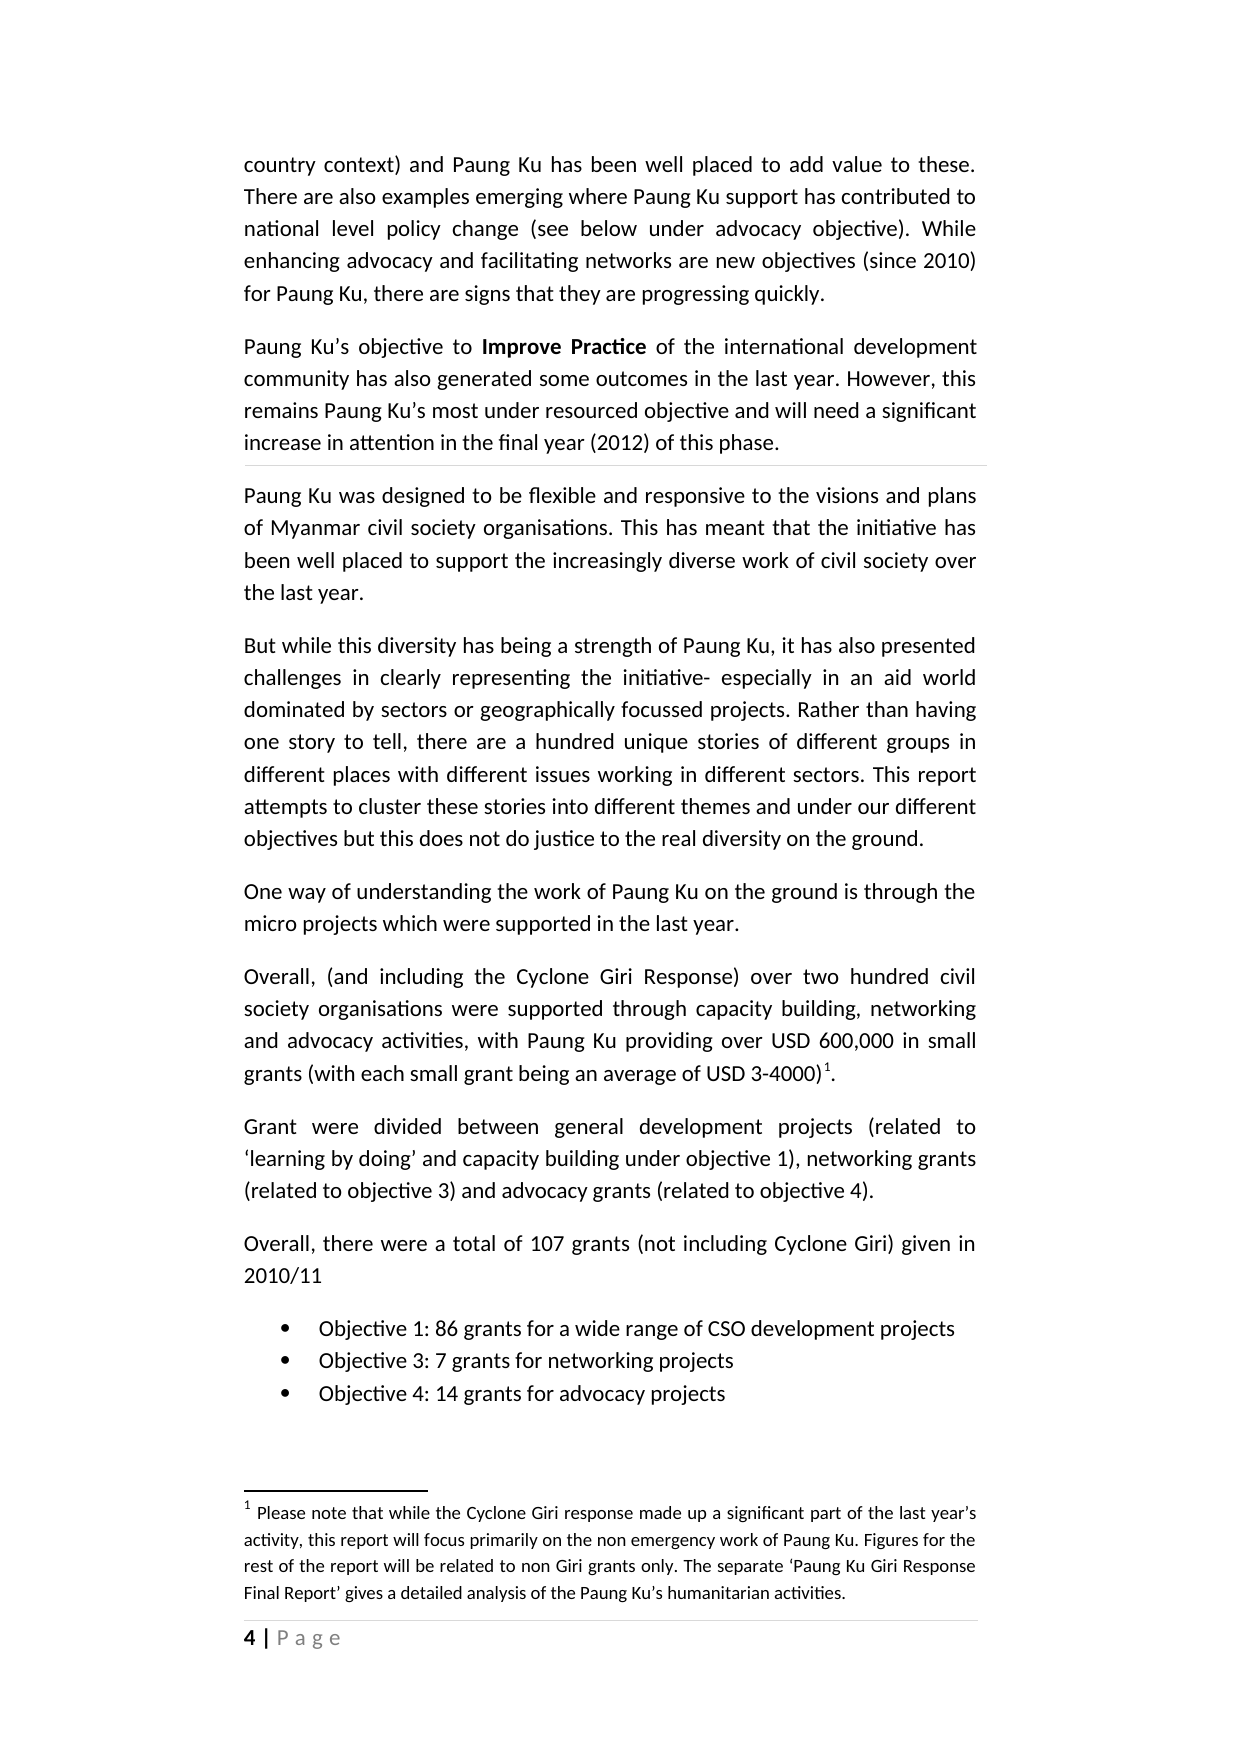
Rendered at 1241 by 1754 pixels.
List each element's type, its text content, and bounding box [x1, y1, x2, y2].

text Paung Ku’s objective to Improve Practice of the international development community has also generated some outcomes in the last year. However, this remains Paung Ku’s most under resourced objective and will need a significant increase in attention in the final year (2012) of this phase. [244, 332, 978, 456]
list Objective 4: 14 grants for advocacy projects [281, 1379, 978, 1407]
text Overall, there were a total of 107 grants (not including Cyclone Giri) given in 2010/11 [244, 1229, 978, 1289]
text Overall, (and including the Cyclone Giri Response) over two hundred civil society organisations were supported through capacity building, networking and advocacy activities, with Paung Ku providing over USD 600,000 in small grants (with each small grant being an average of USD 3-4000). [244, 962, 978, 1087]
text One way of understanding the work of Paung Ku on the ground is through the micro projects which were supported in the last year. [244, 877, 978, 937]
text Grant were divided between general development projects (related to ‘learning by doing’ and capacity building under objective 1), networking grants (related to objective 3) and advocacy grants (related to objective 4). [244, 1112, 978, 1204]
list Objective 3: 7 grants for networking projects [281, 1347, 978, 1375]
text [244, 150, 978, 307]
list Objective 1: 86 grants for a wide range of CSO development projects [281, 1314, 978, 1342]
text Paung Ku was designed to be flexible and responsive to the visions and plans of Myanmar civil society organisations. This has meant that the initiative has been well placed to support the increasingly diverse work of civil society over the last year. [244, 481, 978, 606]
text But while this diversity has being a strength of Paung Ku, it has also presented challenges in clearly representing the initiative- especially in an aid world dominated by sectors or geographically focussed projects. Rather than having one story to tell, there are a hundred unique stories of different groups in different places with different issues working in different sectors. This report attempts to cluster these stories into different themes and under our different objectives but this does not do justice to the real diversity on the ground. [244, 631, 978, 852]
